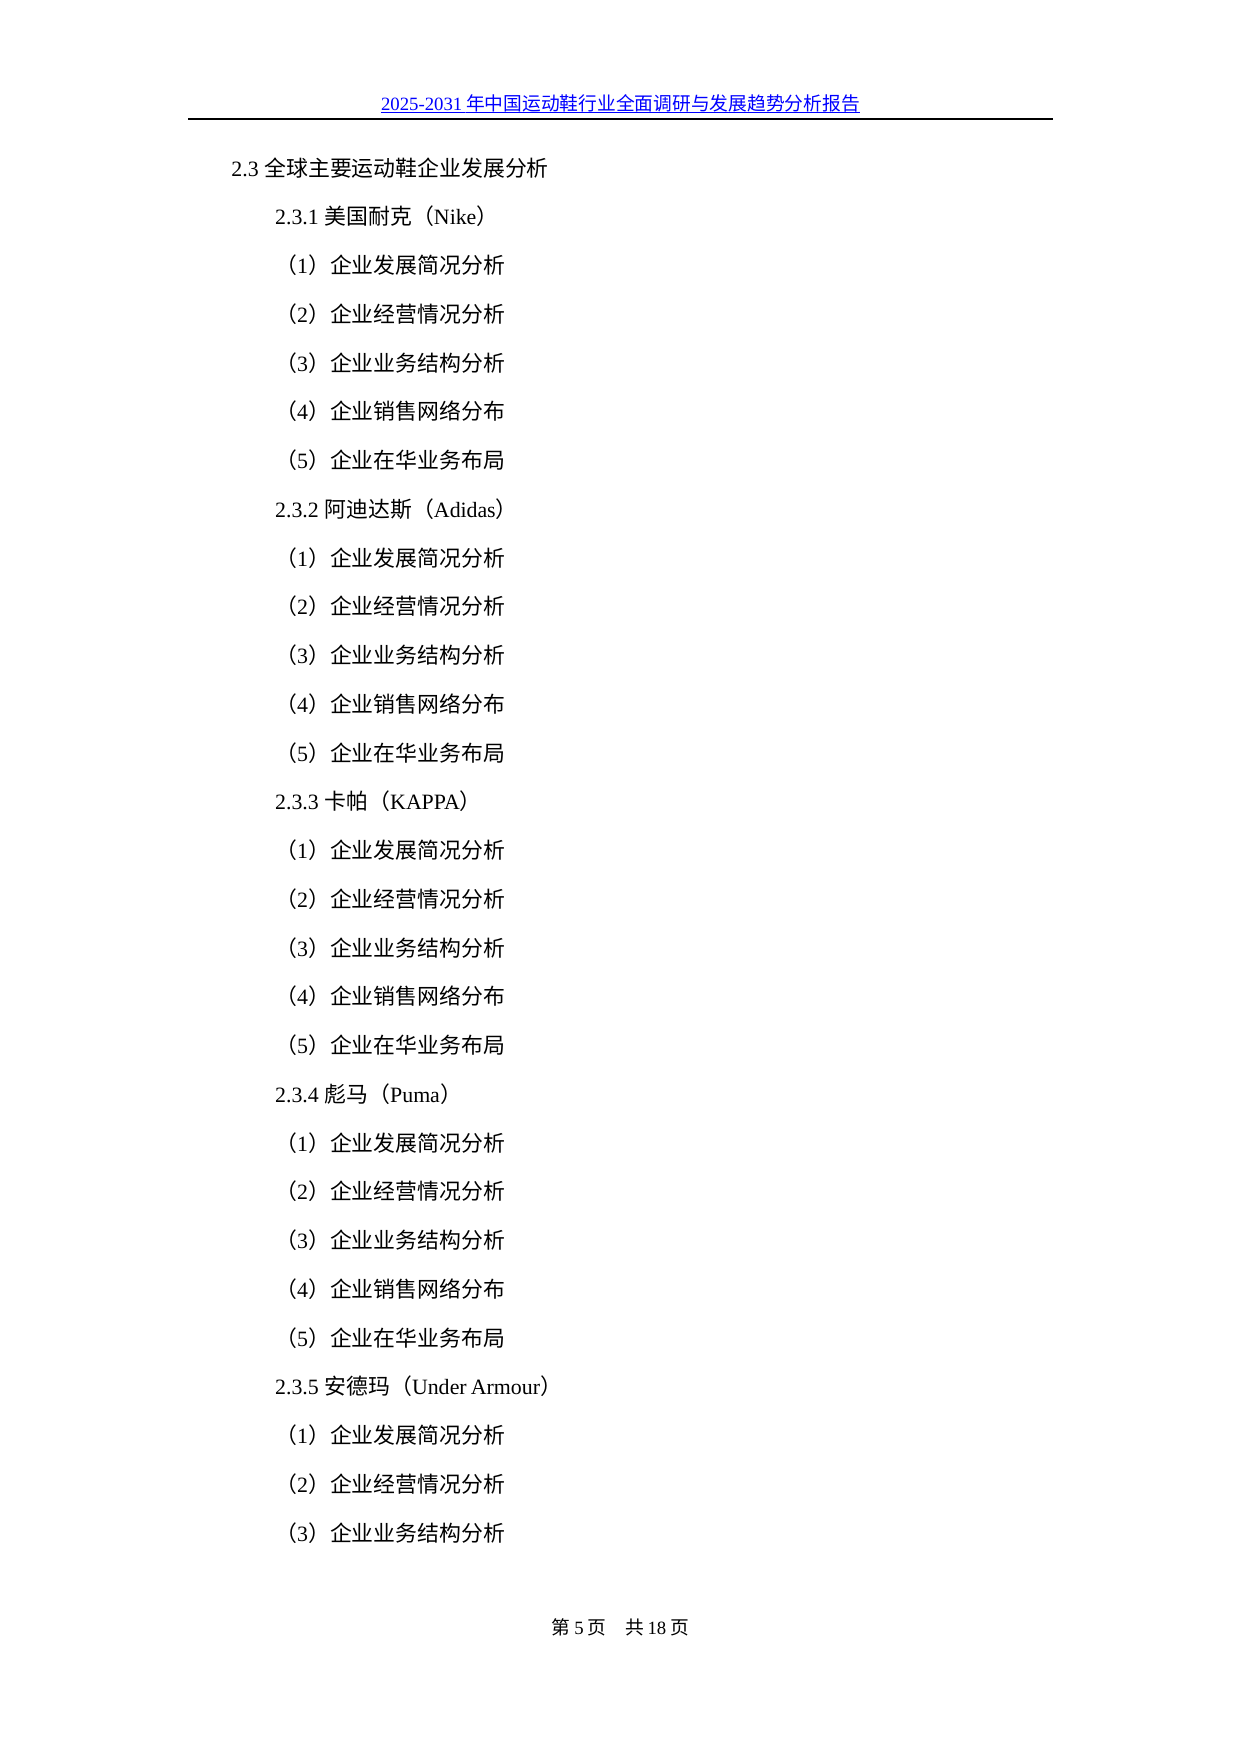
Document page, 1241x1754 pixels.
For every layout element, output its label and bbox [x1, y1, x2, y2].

text [187, 150, 1053, 1548]
